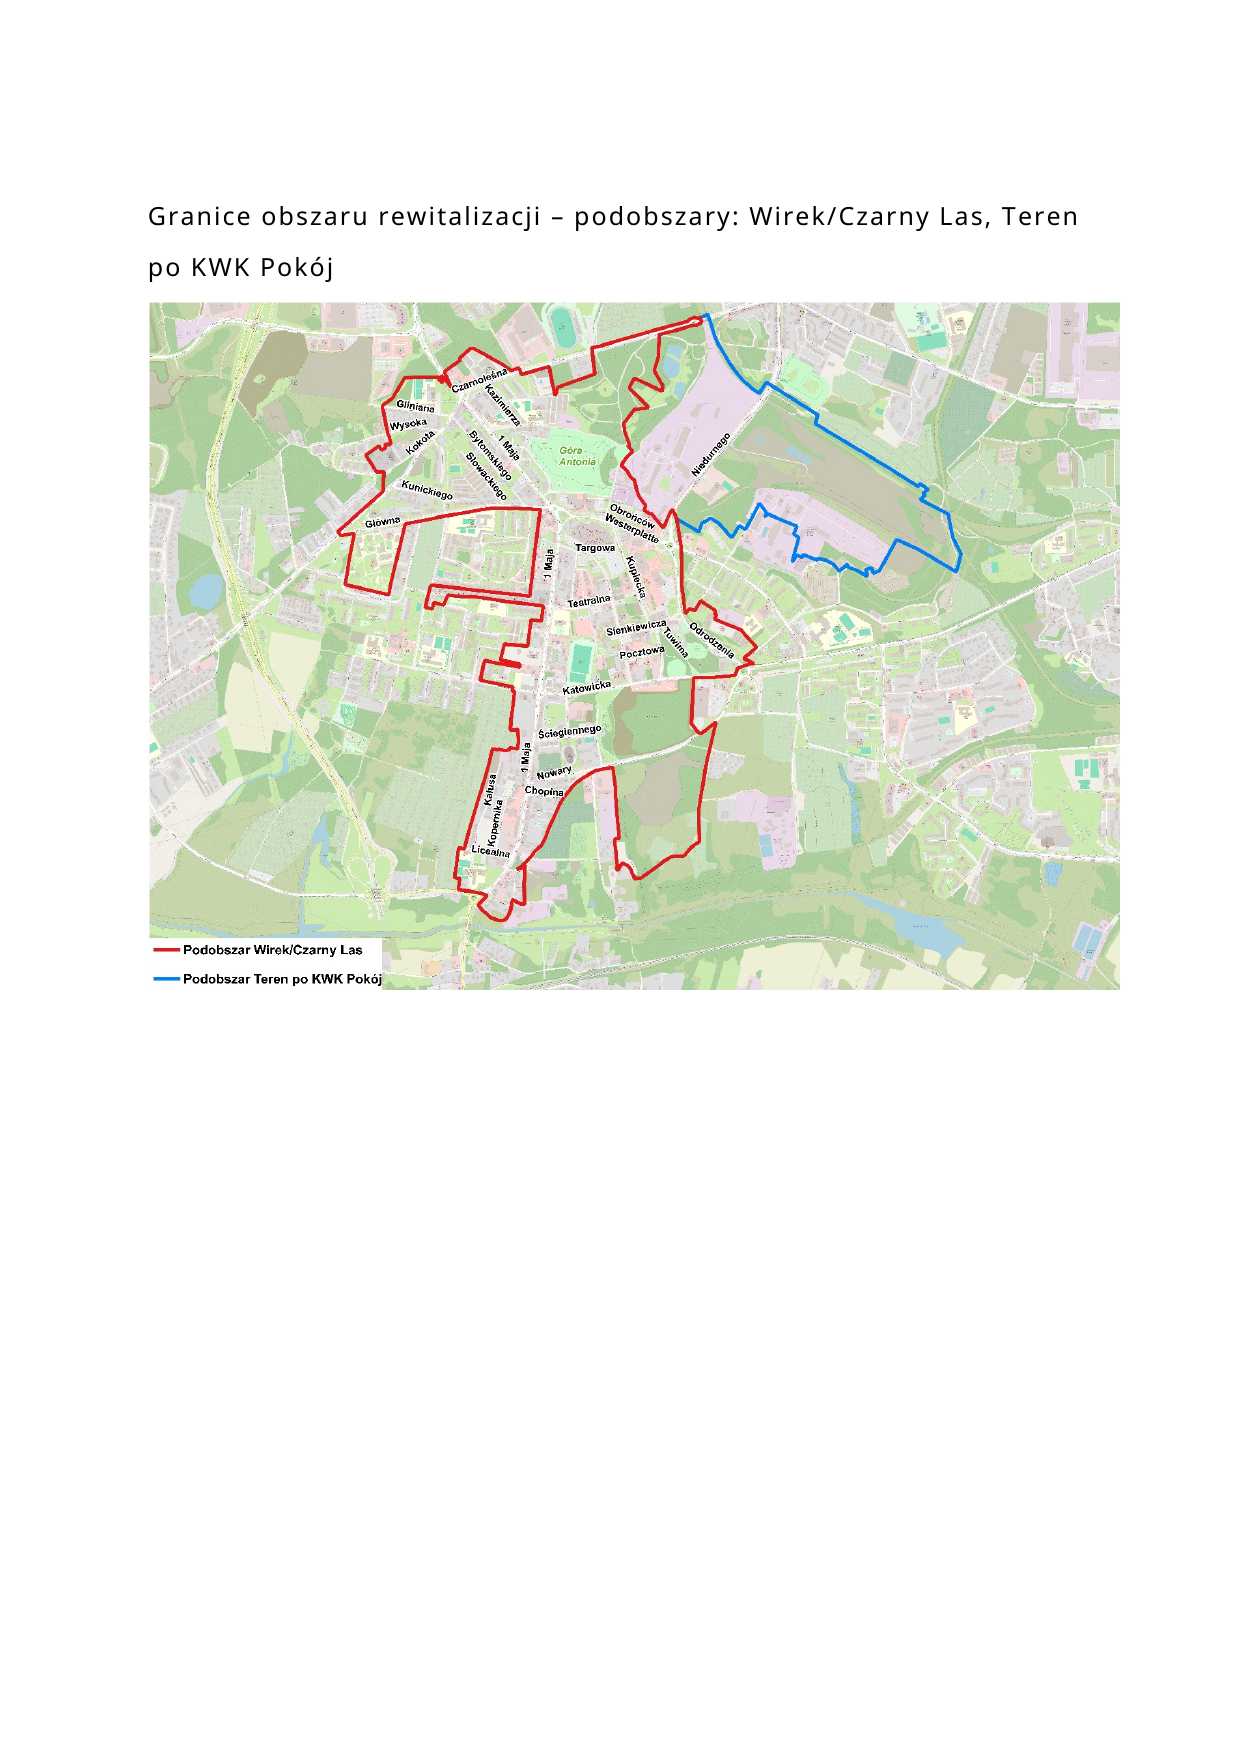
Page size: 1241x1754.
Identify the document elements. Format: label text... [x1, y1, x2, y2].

picture [147, 300, 1123, 990]
text Granice obszaru rewitalizacji – podobszary: Wirek/Czarny Las, Teren po KWK Pokój [148, 199, 1092, 284]
